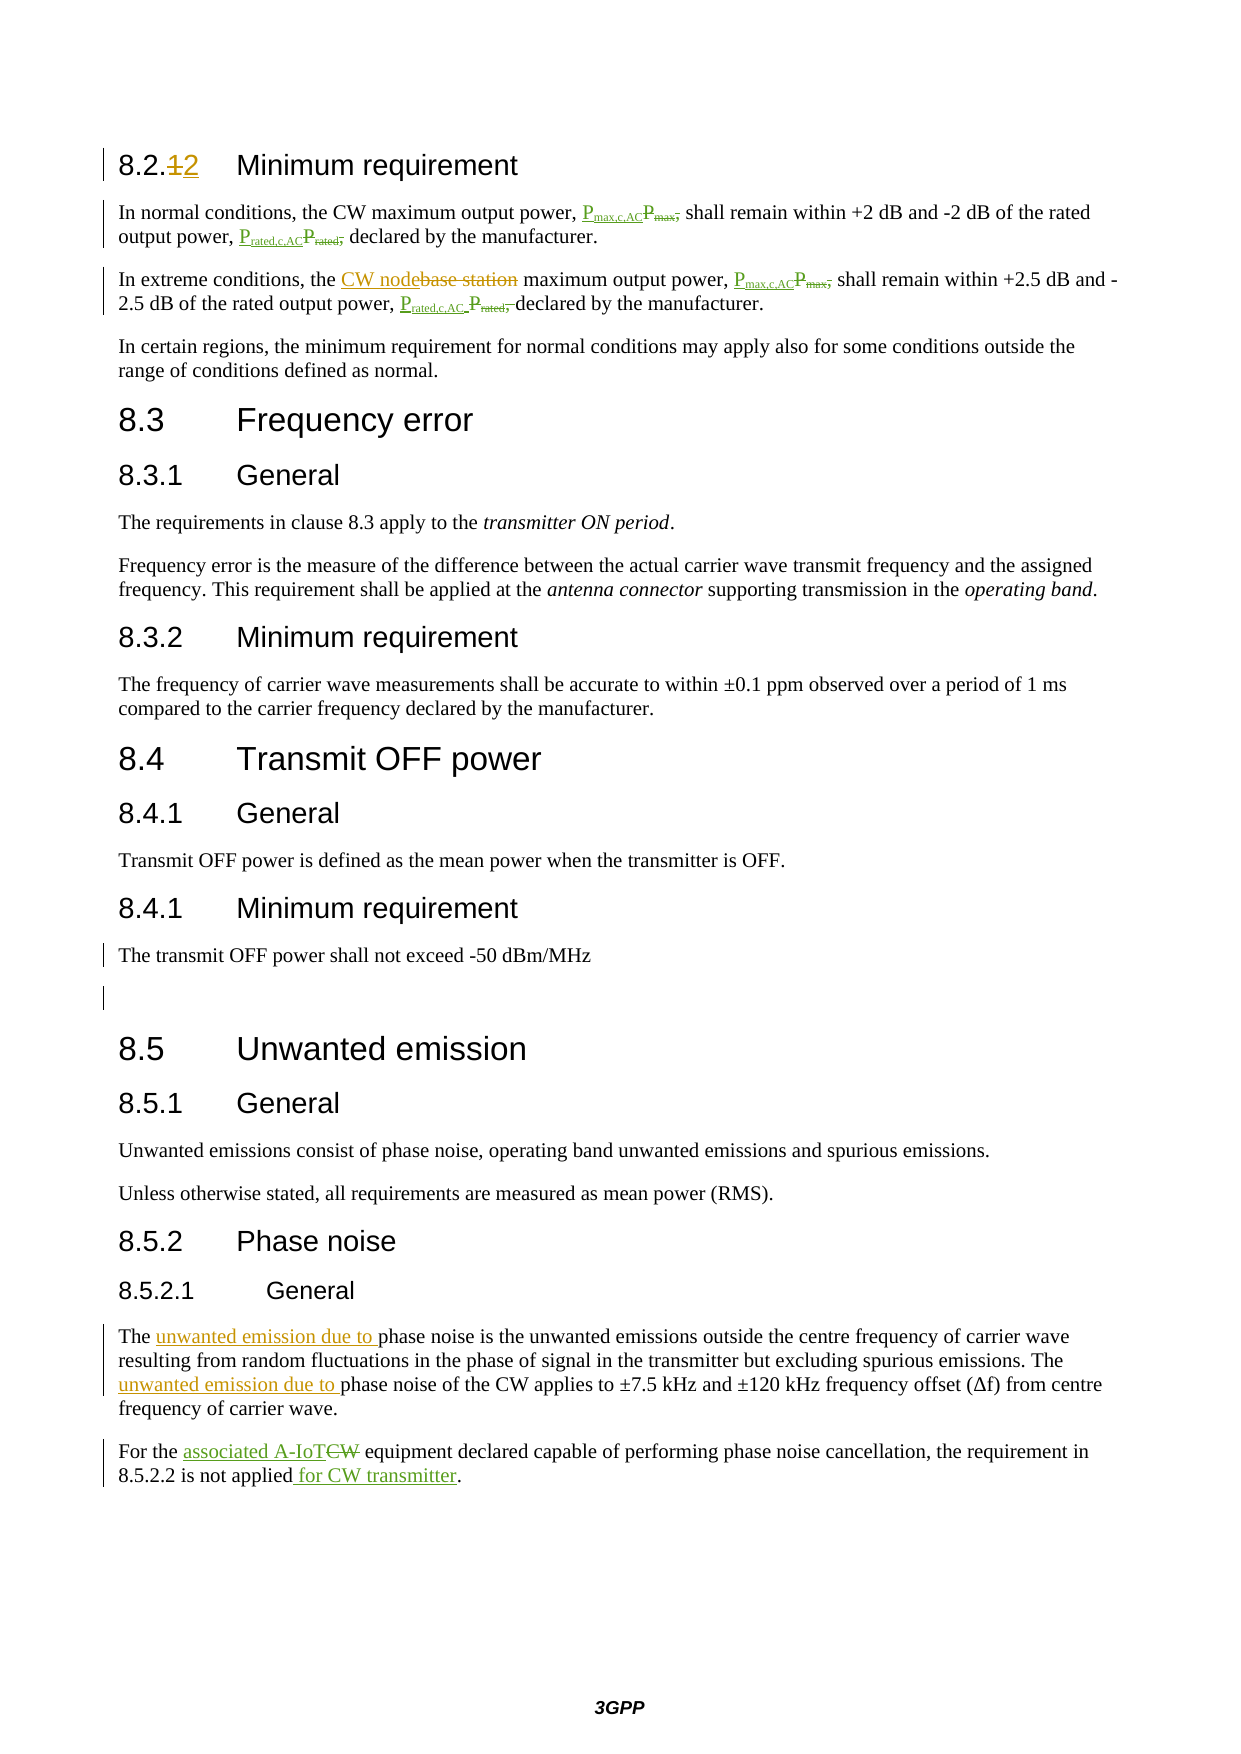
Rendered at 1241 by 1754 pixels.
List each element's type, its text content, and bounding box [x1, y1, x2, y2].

text In certain regions, the minimum requirement for normal conditions may apply also for some conditions outside the range of conditions defined as normal. [118, 333, 1122, 382]
text 8.3.2 Minimum requirement [118, 619, 1122, 653]
text 8.5.2 Phase noise [118, 1224, 1122, 1258]
text In normal conditions, the CW maximum output power, shall remain within +2 dB and -2 dB of the rated output power, declared by the manufacturer. [118, 200, 1122, 248]
text The requirements in clause 8.3 apply to the transmitter ON period. [118, 510, 1122, 534]
text Transmit OFF power is defined as the mean power when the transmitter is OFF. [118, 848, 1122, 872]
text The transmit OFF power shall not exceed -50 dBm/MHz [118, 943, 1122, 967]
subtitle 8.3 Frequency error [118, 400, 1122, 439]
text 8.4.1 Minimum requirement [118, 891, 1122, 924]
subtitle 8.5 Unwanted emission [118, 1029, 1122, 1067]
text Unless otherwise stated, all requirements are measured as mean power (RMS). [118, 1181, 1122, 1205]
text Frequency error is the measure of the difference between the actual carrier wave transmit frequency and the assigned frequency. This requirement shall be applied at the antenna connector supporting transmission in the operating band. [118, 553, 1122, 601]
text For the equipment declared capable of performing phase noise cancellation, the requirement in 8.5.2.2 is not applied. [118, 1439, 1122, 1487]
text 8.4.1 General [118, 796, 1122, 829]
text In extreme conditions, the maximum output power, shall remain within +2.5 dB and -2.5 dB of the rated output power, declared by the manufacturer. [118, 267, 1122, 315]
text 8.2. Minimum requirement [118, 147, 1122, 181]
text The phase noise is the unwanted emissions outside the centre frequency of carrier wave resulting from random fluctuations in the phase of signal in the transmitter but excluding spurious emissions. The phase noise of the CW applies to ±7.5 kHz and ±120 kHz frequency offset (Δf) from centre frequency of carrier wave. [118, 1324, 1122, 1420]
text 8.5.2.1 General [118, 1276, 1122, 1305]
text 8.4 Transmit OFF power [118, 739, 1122, 777]
text Unwanted emissions consist of phase noise, operating band unwanted emissions and spurious emissions. [118, 1138, 1122, 1162]
text The frequency of carrier wave measurements shall be accurate to within ±0.1 ppm observed over a period of 1 ms compared to the carrier frequency declared by the manufacturer. [118, 672, 1122, 720]
text 8.3.1 General [118, 458, 1122, 491]
text 8.5.1 General [118, 1086, 1122, 1120]
